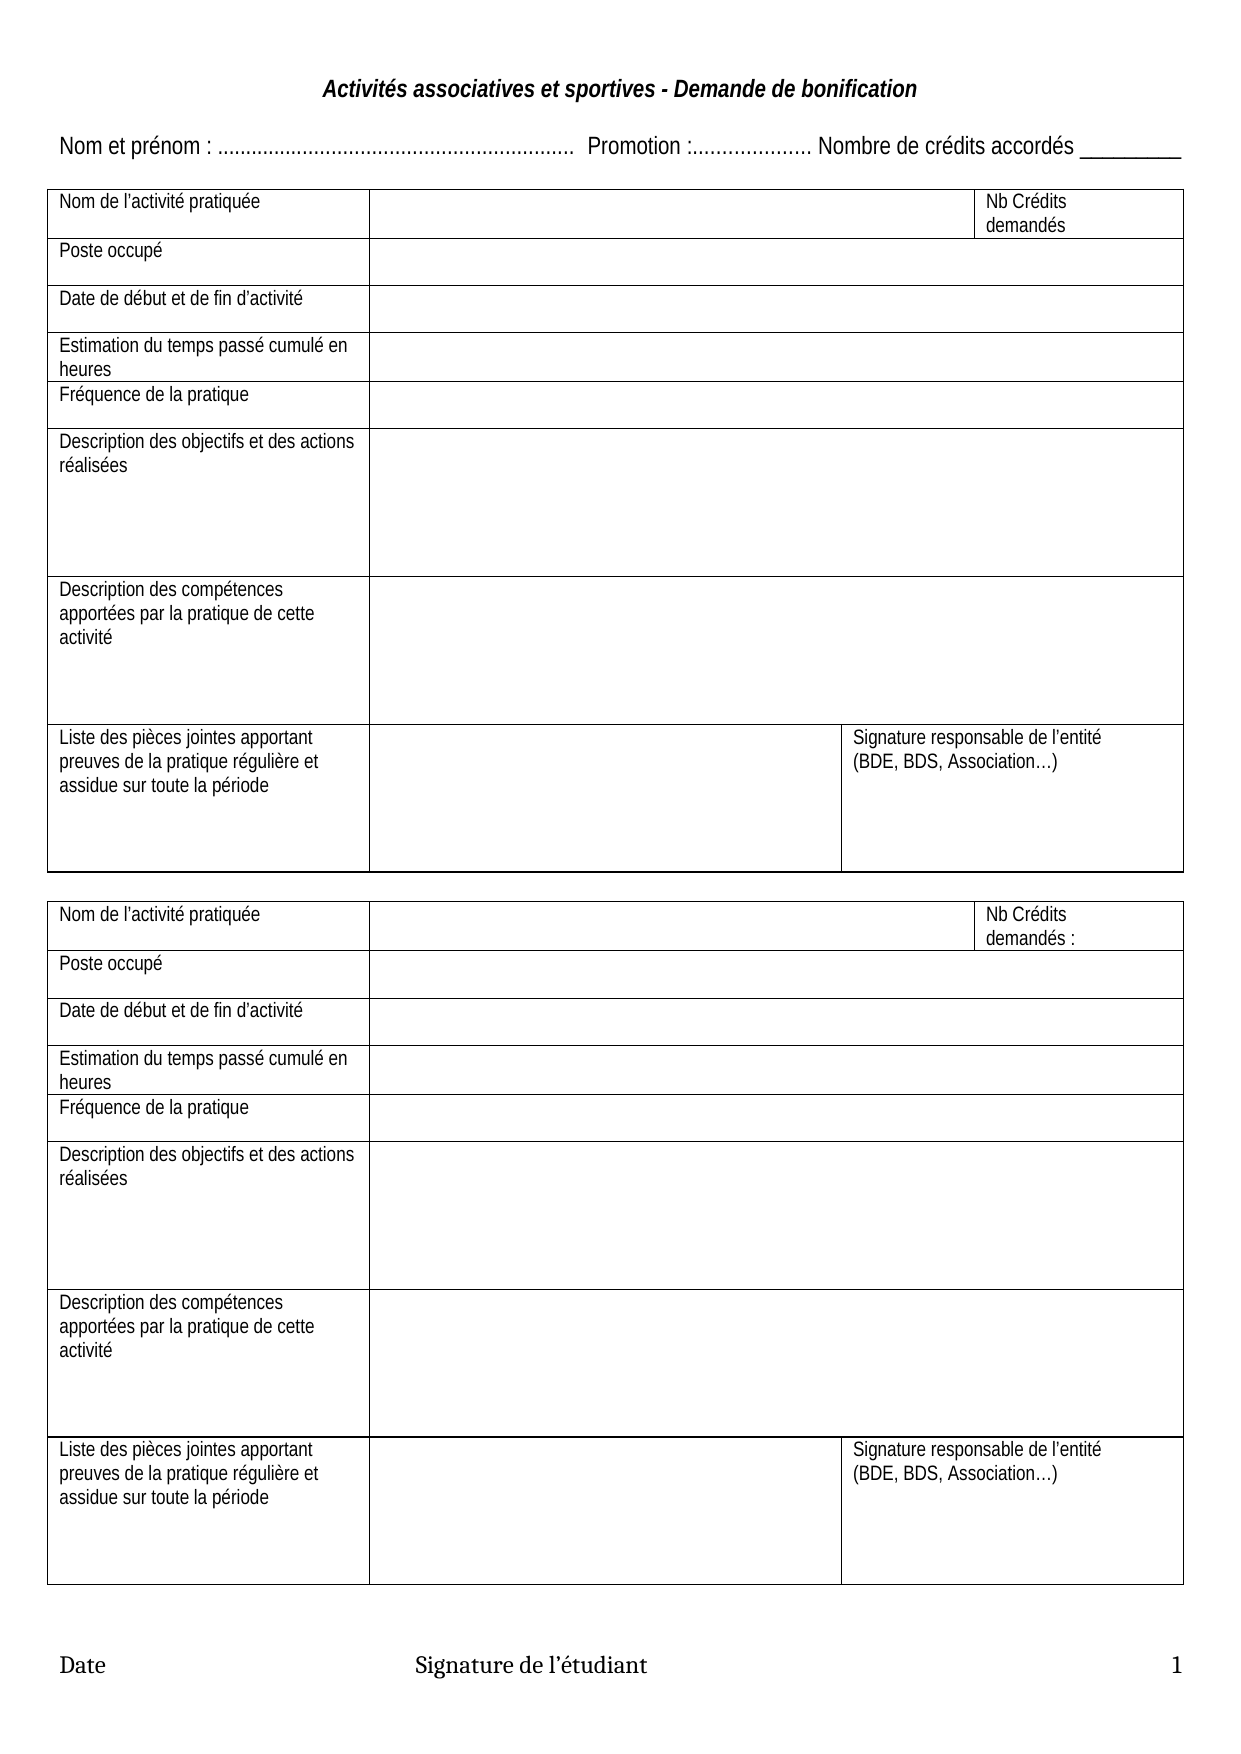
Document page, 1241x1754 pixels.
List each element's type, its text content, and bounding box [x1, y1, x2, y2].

table_cell Poste occupé [48, 239, 369, 285]
table_cell Estimation du temps passé cumulé en heures [48, 1046, 369, 1094]
table_cell [370, 577, 1183, 724]
table_cell [370, 429, 1183, 576]
table_cell Description des objectifs et des actions réalisées [48, 1142, 369, 1289]
table_cell Fréquence de la pratique [48, 1095, 369, 1141]
table_cell Description des objectifs et des actions réalisées [48, 429, 369, 576]
table_header Nb Crédits demandés : [975, 902, 1183, 950]
table_cell Liste des pièces jointes apportant preuves de la pratique régulière et assidue sur toute la période [48, 1438, 369, 1584]
table_cell Date de début et de fin d’activité [48, 286, 369, 332]
table_cell Signature responsable de l’entité (BDE, BDS, Association…) [842, 1438, 1183, 1584]
table_header Nom de l’activité pratiquée [48, 902, 369, 950]
table_cell [370, 1290, 1183, 1436]
table_cell [370, 725, 841, 871]
table_cell Description des compétences apportées par la pratique de cette activité [48, 577, 369, 724]
table_cell Estimation du temps passé cumulé en heures [48, 333, 369, 381]
table_cell [370, 333, 1183, 381]
table_cell [370, 239, 1183, 285]
table_header Nom de l’activité pratiquée [48, 190, 369, 237]
table_cell Fréquence de la pratique [48, 382, 369, 428]
table_header [370, 902, 974, 950]
table_cell Date de début et de fin d’activité [48, 999, 369, 1045]
table_cell Description des compétences apportées par la pratique de cette activité [48, 1290, 369, 1436]
table_cell [370, 286, 1183, 332]
table_cell [370, 999, 1183, 1045]
table_cell [370, 1095, 1183, 1141]
table_cell Poste occupé [48, 951, 369, 997]
table_cell Liste des pièces jointes apportant preuves de la pratique régulière et assidue sur toute la période [48, 725, 369, 871]
table_cell [370, 951, 1183, 997]
table_cell [370, 1142, 1183, 1289]
table_cell [370, 1046, 1183, 1094]
table_cell [370, 382, 1183, 428]
table_cell Signature responsable de l’entité (BDE, BDS, Association…) [842, 725, 1183, 871]
table_header [370, 190, 974, 237]
table_cell [370, 1438, 841, 1584]
table_header Nb Crédits demandés [975, 190, 1183, 237]
